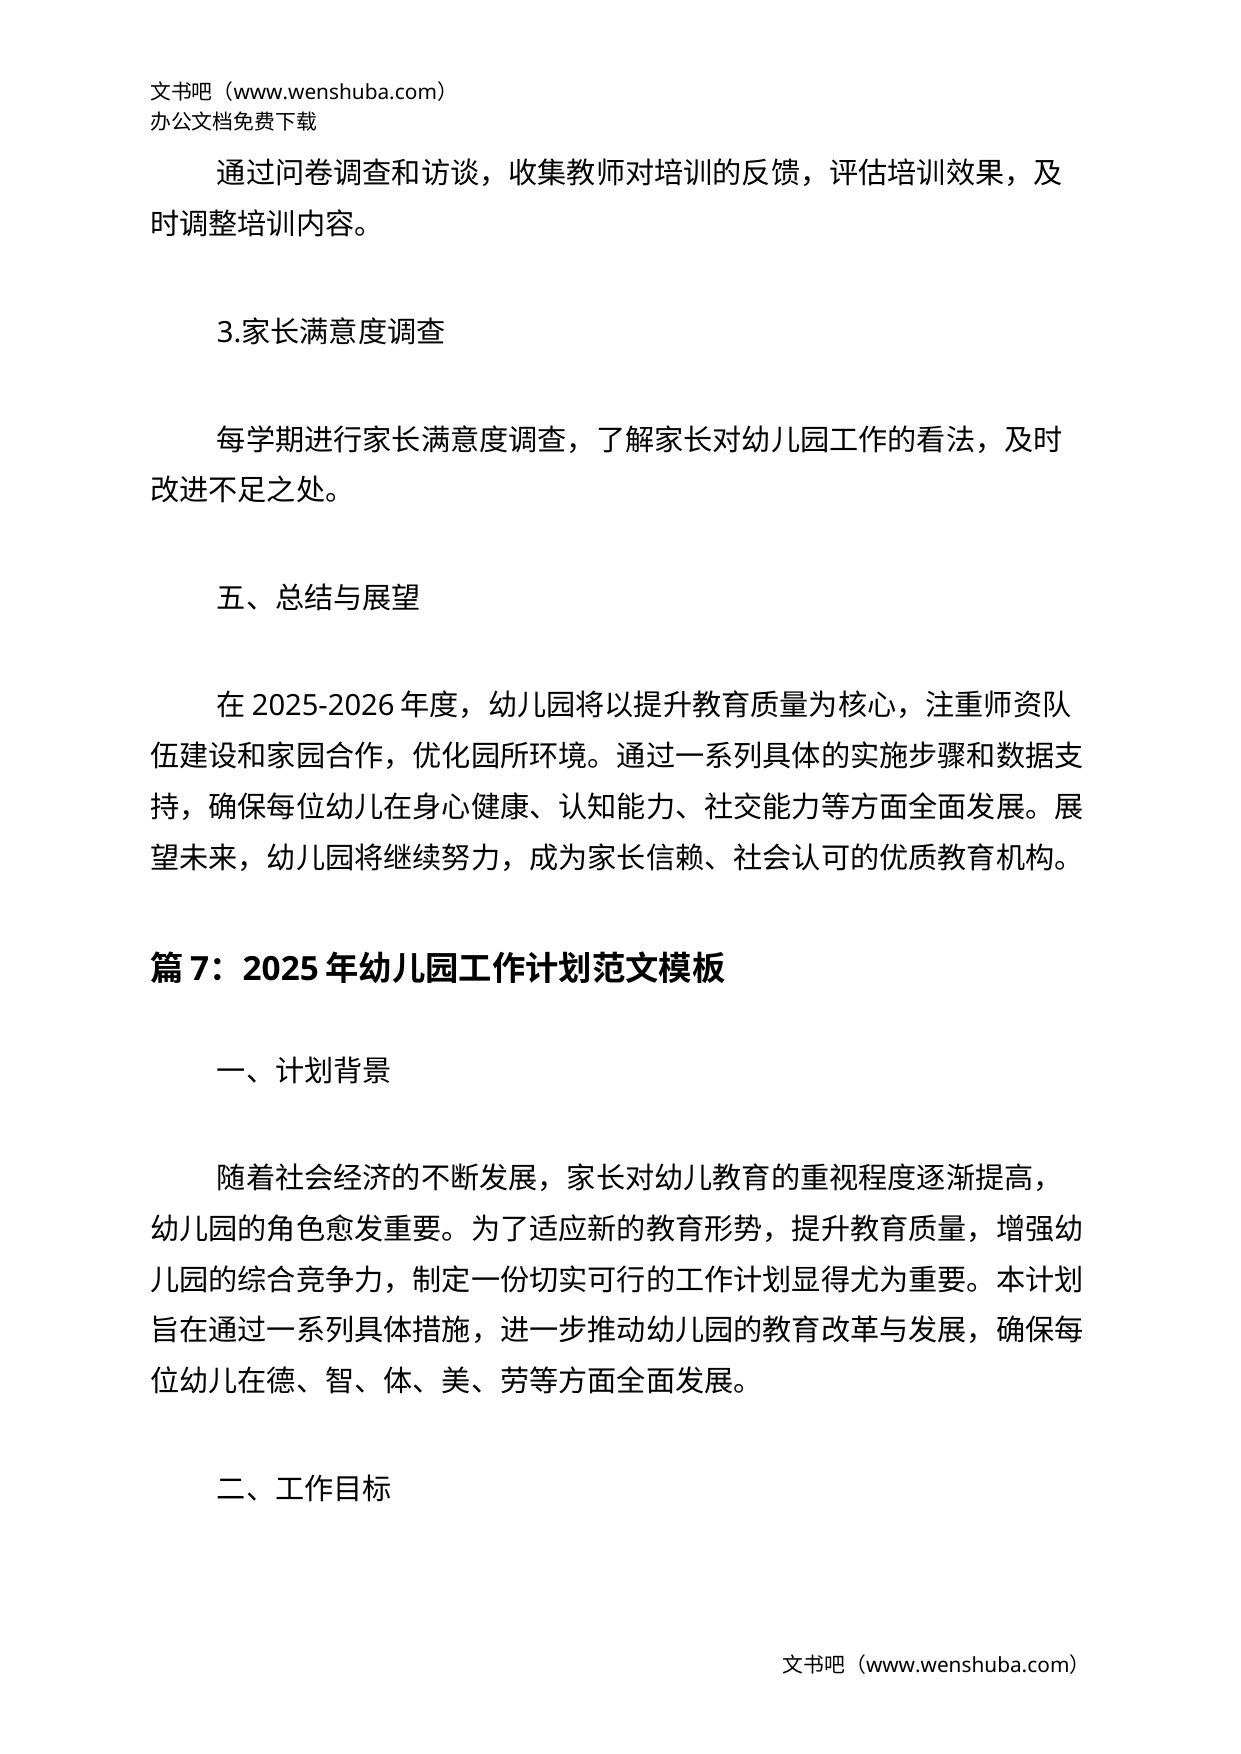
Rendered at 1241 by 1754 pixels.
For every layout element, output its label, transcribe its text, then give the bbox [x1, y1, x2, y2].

text 篇7：2025年幼儿园工作计划范文模板 [150, 942, 1090, 990]
text 每学期进行家长满意度调查，了解家长对幼儿园工作的看法，及时改进不足之处。 [150, 416, 1090, 509]
text 在2025-2026年度，幼儿园将以提升教育质量为核心，注重师资队伍建设和家园合作，优化园所环境。通过一系列具体的实施步骤和数据支持，确保每位幼儿在身心健康、认知能力、社交能力等方面全面发展。展望未来，幼儿园将继续努力，成为家长信赖、社会认可的优质教育机构。 [150, 682, 1090, 877]
text 五、总结与展望 [150, 574, 1090, 617]
text 3.家长满意度调查 [150, 308, 1090, 351]
text 一、计划背景 [150, 1047, 1090, 1089]
text 随着社会经济的不断发展，家长对幼儿教育的重视程度逐渐提高，幼儿园的角色愈发重要。为了适应新的教育形势，提升教育质量，增强幼儿园的综合竞争力，制定一份切实可行的工作计划显得尤为重要。本计划旨在通过一系列具体措施，进一步推动幼儿园的教育改革与发展，确保每位幼儿在德、智、体、美、劳等方面全面发展。 [150, 1155, 1090, 1400]
text 二、工作目标 [150, 1465, 1090, 1508]
text 通过问卷调查和访谈，收集教师对培训的反馈，评估培训效果，及时调整培训内容。 [150, 150, 1090, 243]
